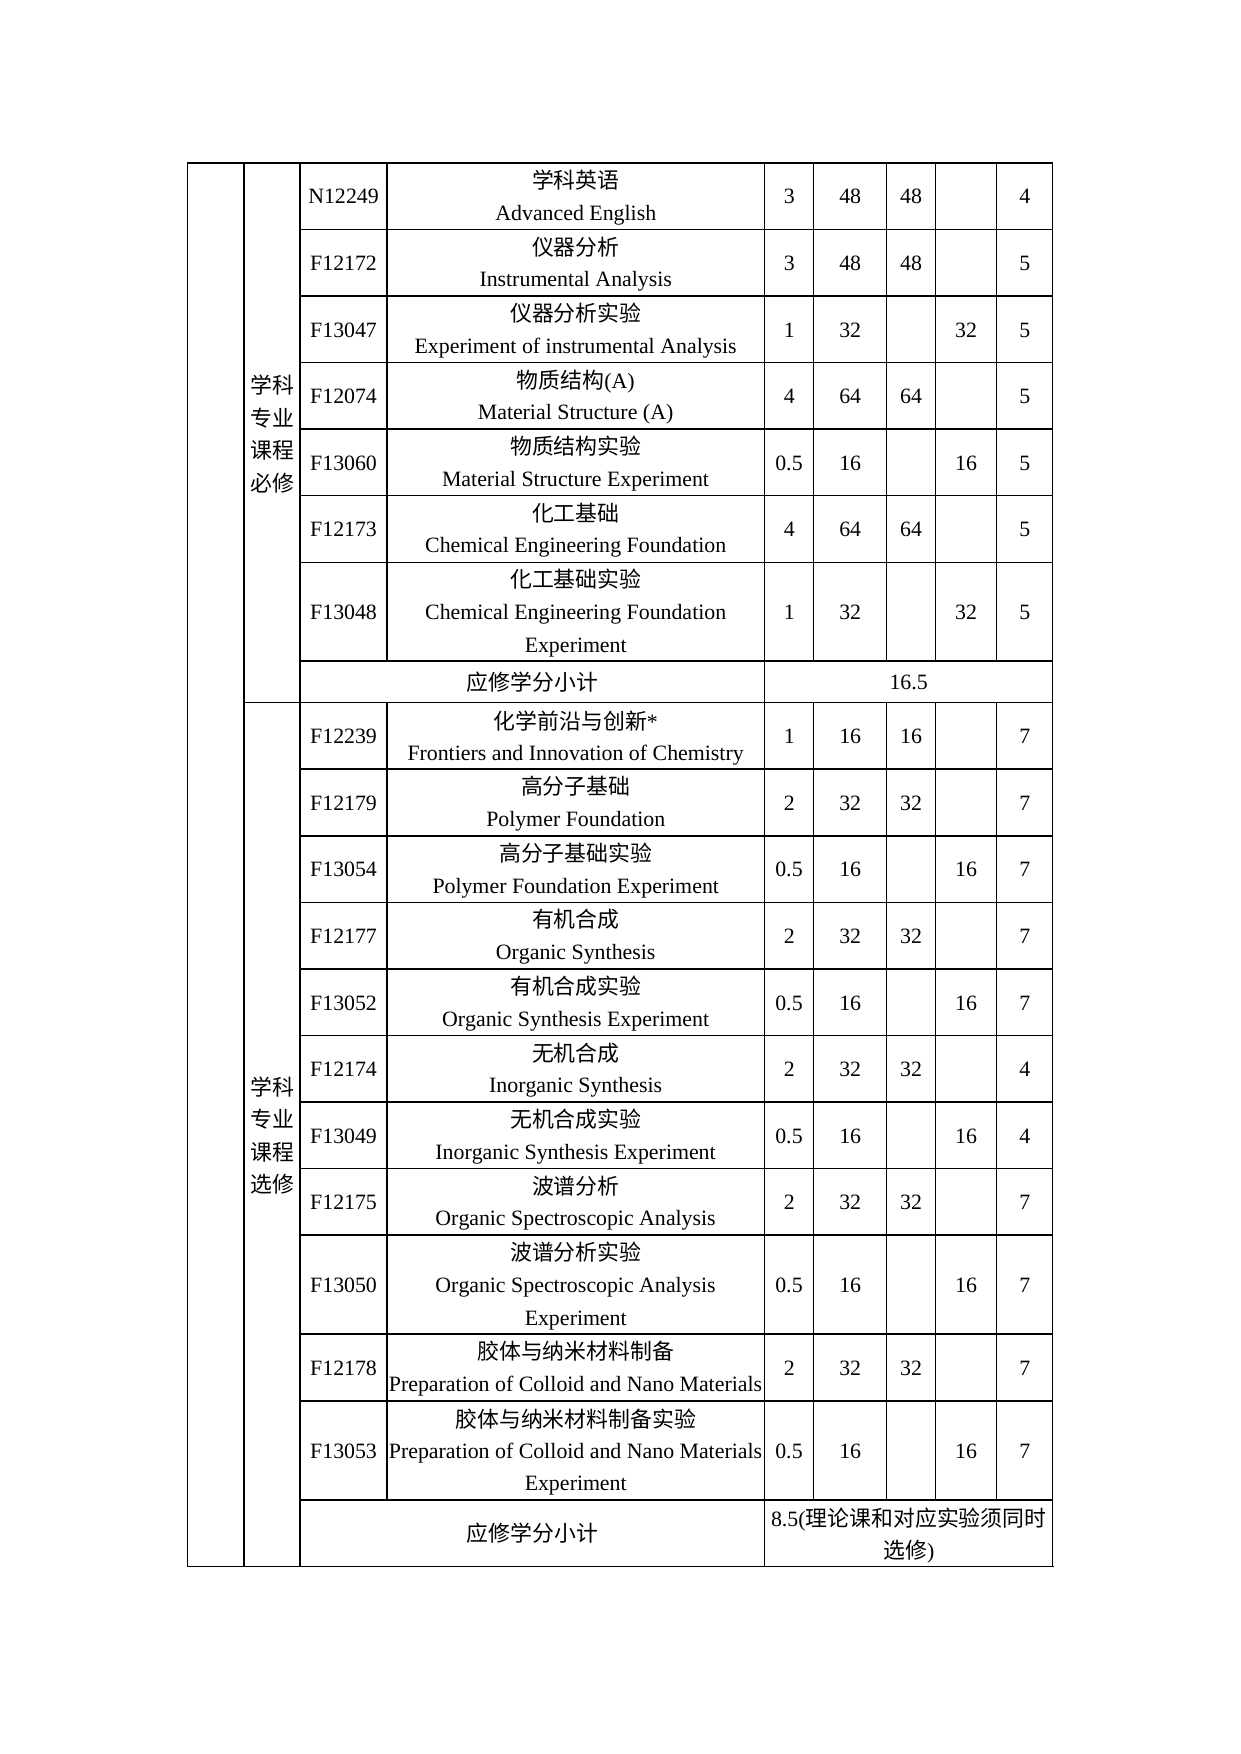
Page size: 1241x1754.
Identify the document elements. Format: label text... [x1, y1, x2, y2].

table_cell 5 [997, 563, 1052, 660]
table_cell 4 [765, 496, 813, 561]
table_cell [936, 770, 996, 835]
table_cell 1 [765, 563, 813, 660]
table_cell 32 [814, 903, 886, 968]
table_cell F12172 [301, 230, 386, 295]
table_cell 64 [814, 363, 886, 428]
table_cell [936, 1335, 996, 1400]
table_cell 32 [814, 563, 886, 660]
table_cell 2 [765, 903, 813, 968]
table_cell [887, 970, 935, 1034]
table_cell [936, 1169, 996, 1234]
table_cell 16 [936, 1236, 996, 1333]
table_cell 16 [814, 430, 886, 495]
table_cell 2 [765, 1036, 813, 1101]
table_cell 16 [814, 970, 886, 1034]
table_cell 胶体与纳米材料制备实验 Preparation of Colloid and Nano Materials Experiment [388, 1402, 764, 1499]
table_cell [887, 297, 935, 362]
table_cell 32 [887, 1335, 935, 1400]
table_cell F12074 [301, 363, 386, 428]
table_cell 3 [765, 230, 813, 295]
table_cell 化学前沿与创新* Frontiers and Innovation of Chemistry [388, 703, 764, 768]
table_cell 32 [887, 903, 935, 968]
table_cell 高分子基础实验 Polymer Foundation Experiment [388, 837, 764, 901]
table_cell [936, 1036, 996, 1101]
table_cell 7 [997, 1402, 1052, 1499]
table_cell [936, 903, 996, 968]
table_cell 化工基础 Chemical Engineering Foundation [388, 496, 764, 561]
table_cell 7 [997, 903, 1052, 968]
table_cell 学科英语 Advanced English [388, 164, 764, 228]
table_cell 48 [814, 164, 886, 228]
table_cell 4 [997, 1103, 1052, 1168]
table_cell 16 [936, 1402, 996, 1499]
table_cell 0.5 [765, 1103, 813, 1168]
table_cell F13050 [301, 1236, 386, 1333]
table_cell [887, 430, 935, 495]
table_cell 32 [814, 297, 886, 362]
table_cell [887, 563, 935, 660]
table_cell 有机合成实验 Organic Synthesis Experiment [388, 970, 764, 1034]
table_cell 2 [765, 770, 813, 835]
table_cell 0.5 [765, 970, 813, 1034]
table_cell F12179 [301, 770, 386, 835]
table_cell 48 [887, 230, 935, 295]
table_cell [887, 1103, 935, 1168]
table_cell N12249 [301, 164, 386, 228]
table_cell 0.5 [765, 430, 813, 495]
table_cell 16 [814, 837, 886, 901]
table_cell 16 [936, 430, 996, 495]
table_cell F12239 [301, 703, 386, 768]
table_cell 32 [936, 297, 996, 362]
table_cell 32 [814, 1036, 886, 1101]
table_cell 学科专业课程选修 [245, 703, 299, 1566]
table_cell 7 [997, 837, 1052, 901]
table_cell 无机合成 Inorganic Synthesis [388, 1036, 764, 1101]
table_cell F12174 [301, 1036, 386, 1101]
table_cell 2 [765, 1169, 813, 1234]
table_cell 2 [765, 1335, 813, 1400]
table_cell 16 [936, 970, 996, 1034]
table_cell 4 [997, 164, 1052, 228]
table_cell [936, 496, 996, 561]
table_cell 64 [887, 363, 935, 428]
table_cell 5 [997, 430, 1052, 495]
table_cell 5 [997, 230, 1052, 295]
table_cell 48 [814, 230, 886, 295]
table_cell 32 [936, 563, 996, 660]
table_cell [936, 164, 996, 228]
table_cell 应修学分小计 [301, 1501, 764, 1566]
table_cell 3 [765, 164, 813, 228]
table_cell 8.5(理论课和对应实验须同时选修) [765, 1501, 1052, 1566]
table_cell 48 [887, 164, 935, 228]
table_cell 32 [887, 770, 935, 835]
table_cell F13048 [301, 563, 386, 660]
table_cell 仪器分析 Instrumental Analysis [388, 230, 764, 295]
table_cell 0.5 [765, 1236, 813, 1333]
table_cell 7 [997, 1236, 1052, 1333]
table_cell 物质结构(A) Material Structure (A) [388, 363, 764, 428]
table_cell 波谱分析 Organic Spectroscopic Analysis [388, 1169, 764, 1234]
table_cell 16 [887, 703, 935, 768]
table_cell 仪器分析实验 Experiment of instrumental Analysis [388, 297, 764, 362]
table_cell 5 [997, 363, 1052, 428]
table_cell F13049 [301, 1103, 386, 1168]
table_cell F12177 [301, 903, 386, 968]
table_cell 16 [936, 1103, 996, 1168]
table_cell [887, 837, 935, 901]
table_cell [936, 230, 996, 295]
table_cell 5 [997, 297, 1052, 362]
table_cell 16 [814, 1103, 886, 1168]
table_cell 0.5 [765, 837, 813, 901]
table_cell 4 [997, 1036, 1052, 1101]
table_cell F13052 [301, 970, 386, 1034]
table_cell 1 [765, 297, 813, 362]
table_cell 7 [997, 1169, 1052, 1234]
table_cell 16 [814, 1236, 886, 1333]
table_cell 16 [814, 703, 886, 768]
table_cell F13053 [301, 1402, 386, 1499]
table_cell 16.5 [765, 662, 1052, 702]
table_cell 32 [814, 770, 886, 835]
table_cell 16 [936, 837, 996, 901]
table_cell 7 [997, 970, 1052, 1034]
table_cell 7 [997, 1335, 1052, 1400]
table_cell 化工基础实验 Chemical Engineering Foundation Experiment [388, 563, 764, 660]
table_cell 波谱分析实验 Organic Spectroscopic Analysis Experiment [388, 1236, 764, 1333]
table_cell 5 [997, 496, 1052, 561]
table_cell 7 [997, 770, 1052, 835]
table_cell [887, 1236, 935, 1333]
table_cell 学科专业课程必修 [245, 164, 299, 702]
table_cell 32 [814, 1335, 886, 1400]
table_cell 32 [887, 1169, 935, 1234]
table_cell 物质结构实验 Material Structure Experiment [388, 430, 764, 495]
table_cell 0.5 [765, 1402, 813, 1499]
table_cell F12175 [301, 1169, 386, 1234]
table_cell [936, 363, 996, 428]
table_cell [936, 703, 996, 768]
table_cell 1 [765, 703, 813, 768]
table_cell 7 [997, 703, 1052, 768]
table_cell F12178 [301, 1335, 386, 1400]
table_cell F13047 [301, 297, 386, 362]
table_cell 32 [887, 1036, 935, 1101]
table_cell 16 [814, 1402, 886, 1499]
table_cell 4 [765, 363, 813, 428]
table_cell 应修学分小计 [301, 662, 764, 702]
table_cell 高分子基础 Polymer Foundation [388, 770, 764, 835]
table_cell 32 [814, 1169, 886, 1234]
table_cell 有机合成 Organic Synthesis [388, 903, 764, 968]
table_cell 64 [814, 496, 886, 561]
table_cell 胶体与纳米材料制备 Preparation of Colloid and Nano Materials [388, 1335, 764, 1400]
table_cell 无机合成实验 Inorganic Synthesis Experiment [388, 1103, 764, 1168]
table_cell F13054 [301, 837, 386, 901]
table_cell F12173 [301, 496, 386, 561]
table_cell 64 [887, 496, 935, 561]
table_cell F13060 [301, 430, 386, 495]
table_cell [887, 1402, 935, 1499]
